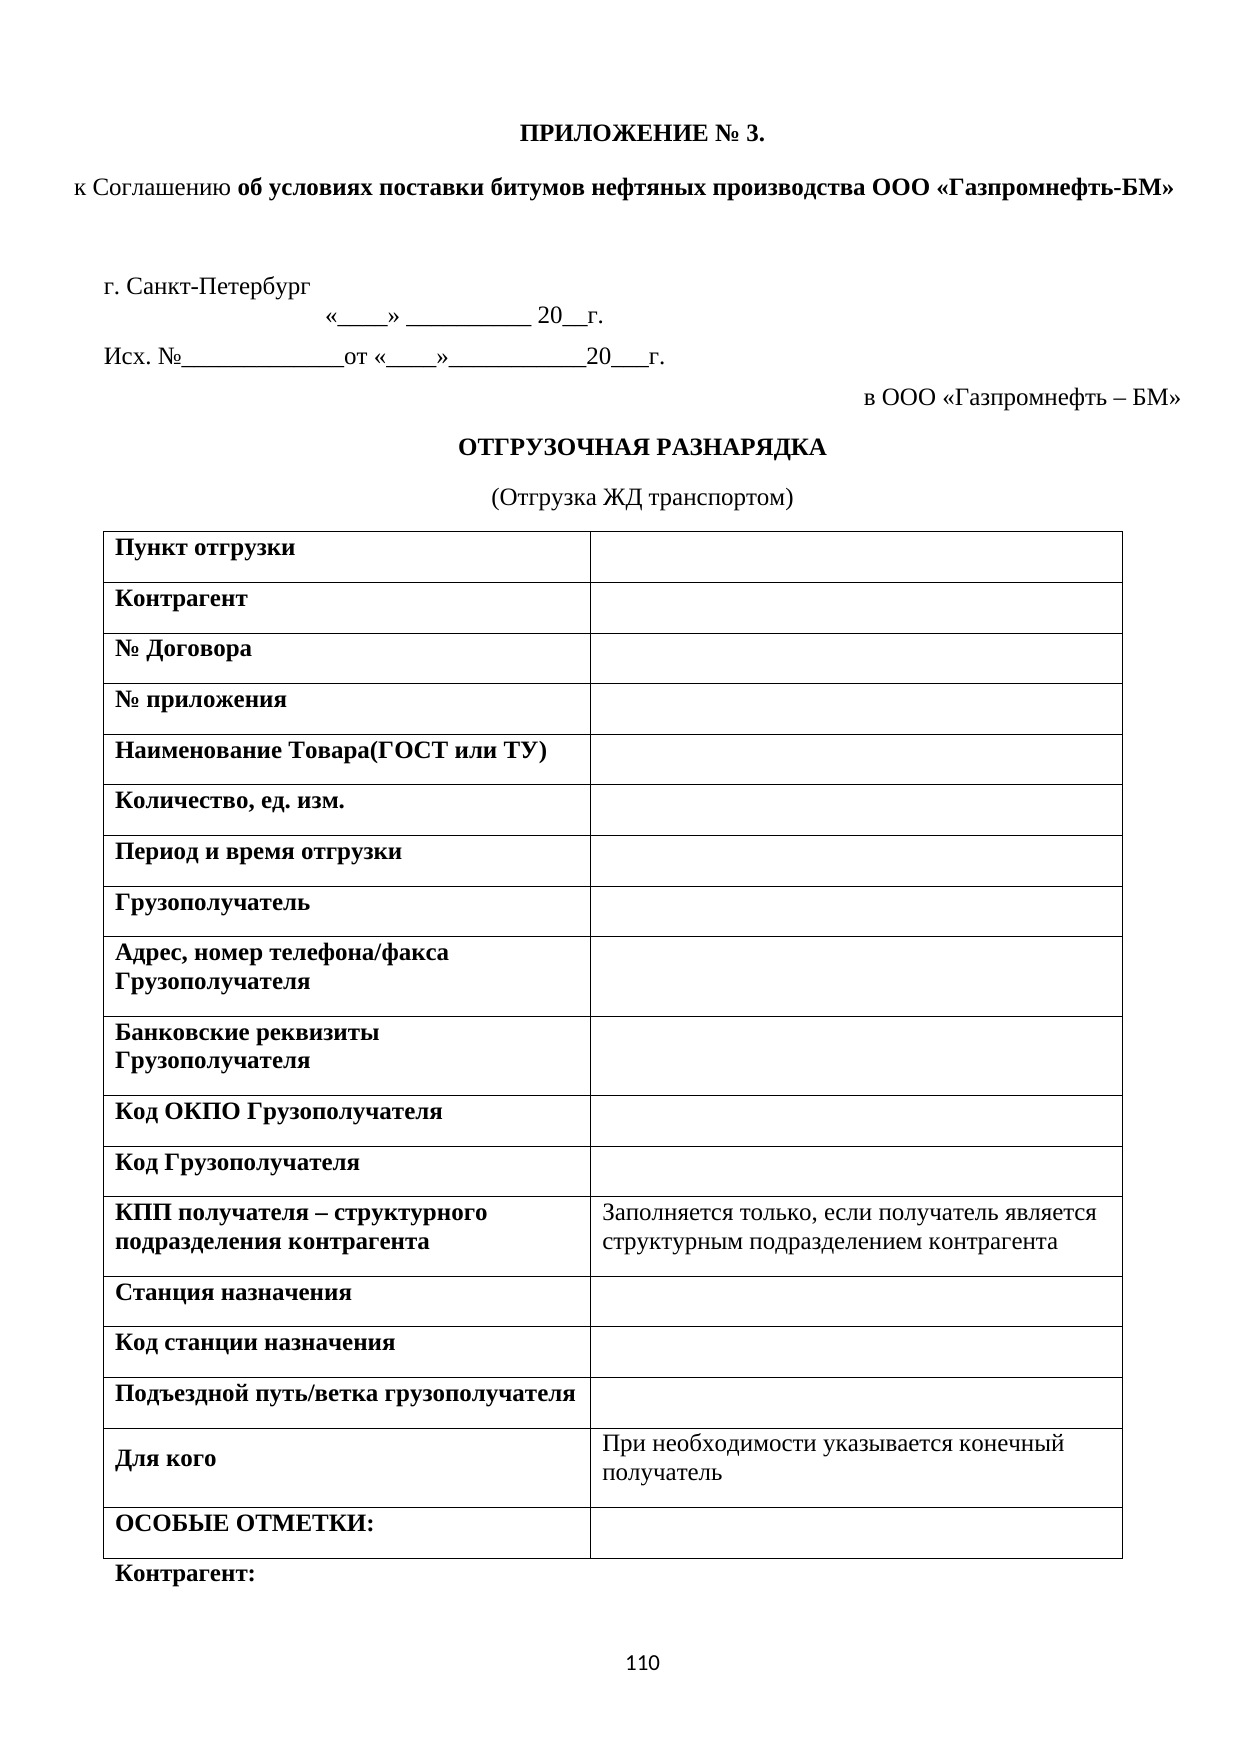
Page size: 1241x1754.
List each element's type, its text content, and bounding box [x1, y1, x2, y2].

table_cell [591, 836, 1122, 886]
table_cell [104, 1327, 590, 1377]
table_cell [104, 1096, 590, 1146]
text Исх. №_____________от «____»___________20___г. [103, 341, 1181, 370]
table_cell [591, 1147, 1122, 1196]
text ОТГРУЗОЧНАЯ РАЗНАРЯДКА [103, 432, 1181, 461]
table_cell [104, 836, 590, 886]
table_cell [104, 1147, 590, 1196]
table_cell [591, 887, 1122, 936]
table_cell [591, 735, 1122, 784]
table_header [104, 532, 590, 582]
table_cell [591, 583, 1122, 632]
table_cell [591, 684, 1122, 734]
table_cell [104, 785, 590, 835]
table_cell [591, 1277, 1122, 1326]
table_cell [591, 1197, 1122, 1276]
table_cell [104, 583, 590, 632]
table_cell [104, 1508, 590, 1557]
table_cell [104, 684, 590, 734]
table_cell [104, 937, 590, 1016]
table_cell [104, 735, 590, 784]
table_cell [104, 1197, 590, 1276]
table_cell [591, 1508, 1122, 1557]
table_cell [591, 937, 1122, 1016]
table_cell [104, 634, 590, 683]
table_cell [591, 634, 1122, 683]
text (Отгрузка ЖД транспортом) [103, 482, 1181, 510]
text г. Санкт-Петербург «____» __________ 20__г. [103, 271, 1181, 329]
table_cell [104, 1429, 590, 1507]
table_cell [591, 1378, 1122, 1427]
text в ООО «Газпромнефть – БМ» [103, 382, 1181, 411]
text ПРИЛОЖЕНИЕ № 3. [103, 118, 1181, 147]
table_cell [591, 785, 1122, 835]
text к Соглашению об условиях поставки битумов нефтяных производства ООО «Газпромнефть-БМ» [74, 172, 1211, 201]
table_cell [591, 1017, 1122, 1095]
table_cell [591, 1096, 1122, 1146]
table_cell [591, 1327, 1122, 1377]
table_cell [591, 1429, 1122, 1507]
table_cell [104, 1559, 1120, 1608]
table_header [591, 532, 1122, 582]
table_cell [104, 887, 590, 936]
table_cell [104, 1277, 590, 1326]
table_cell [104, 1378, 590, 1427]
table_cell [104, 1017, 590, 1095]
